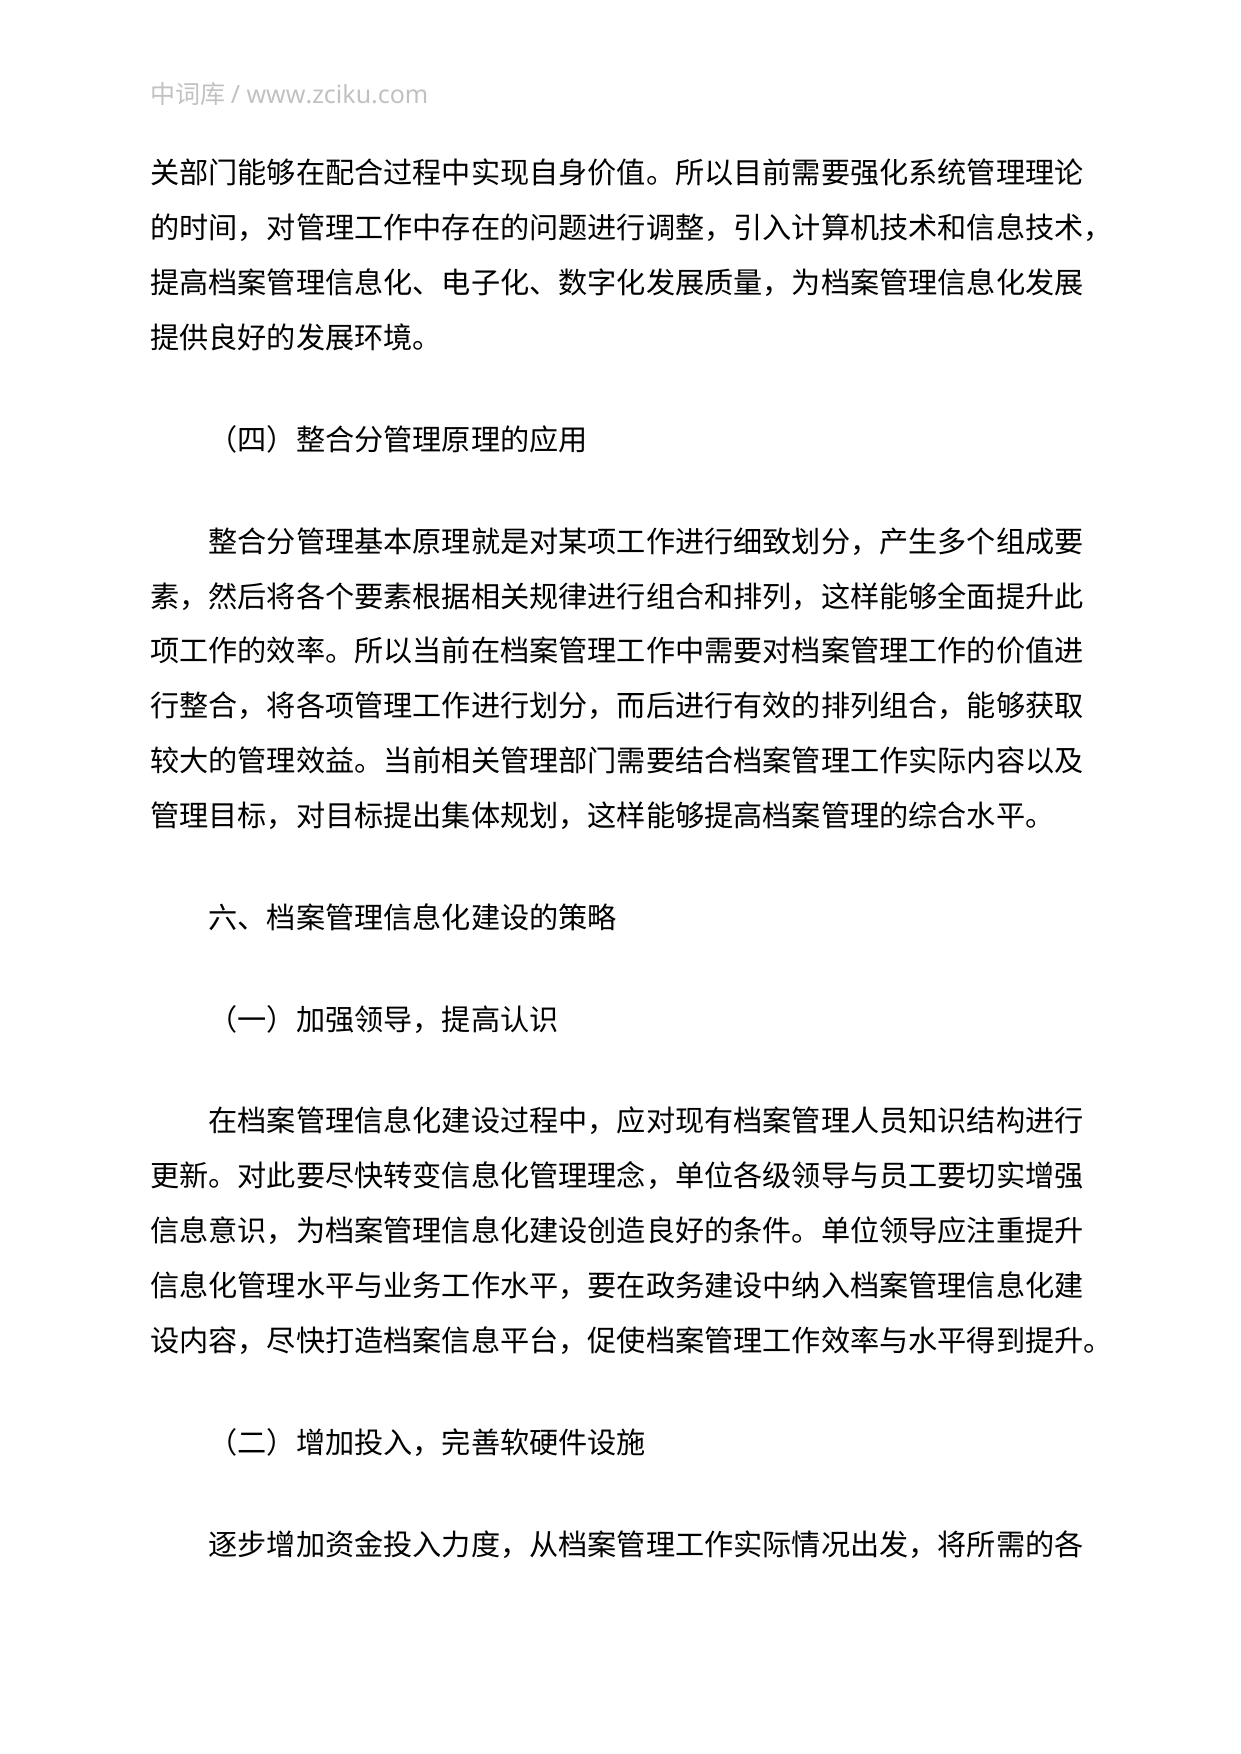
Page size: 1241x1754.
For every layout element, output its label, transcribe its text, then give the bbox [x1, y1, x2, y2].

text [150, 150, 1090, 357]
text 在档案管理信息化建设过程中，应对现有档案管理人员知识结构进行更新。对此要尽快转变信息化管理理念，单位各级领导与员工要切实增强信息意识，为档案管理信息化建设创造良好的条件。单位领导应注重提升信息化管理水平与业务工作水平，要在政务建设中纳入档案管理信息化建设内容，尽快打造档案信息平台，促使档案管理工作效率与水平得到提升。 [150, 1098, 1090, 1360]
text （一）加强领导，提高认识 [150, 996, 1090, 1038]
text 六、档案管理信息化建设的策略 [150, 894, 1090, 937]
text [150, 1521, 1090, 1563]
text 整合分管理基本原理就是对某项工作进行细致划分，产生多个组成要素，然后将各个要素根据相关规律进行组合和排列，这样能够全面提升此项工作的效率。所以当前在档案管理工作中需要对档案管理工作的价值进行整合，将各项管理工作进行划分，而后进行有效的排列组合，能够获取较大的管理效益。当前相关管理部门需要结合档案管理工作实际内容以及管理目标，对目标提出集体规划，这样能够提高档案管理的综合水平。 [150, 518, 1090, 835]
text （二）增加投入，完善软硬件设施 [150, 1419, 1090, 1462]
text （四）整合分管理原理的应用 [150, 416, 1090, 459]
